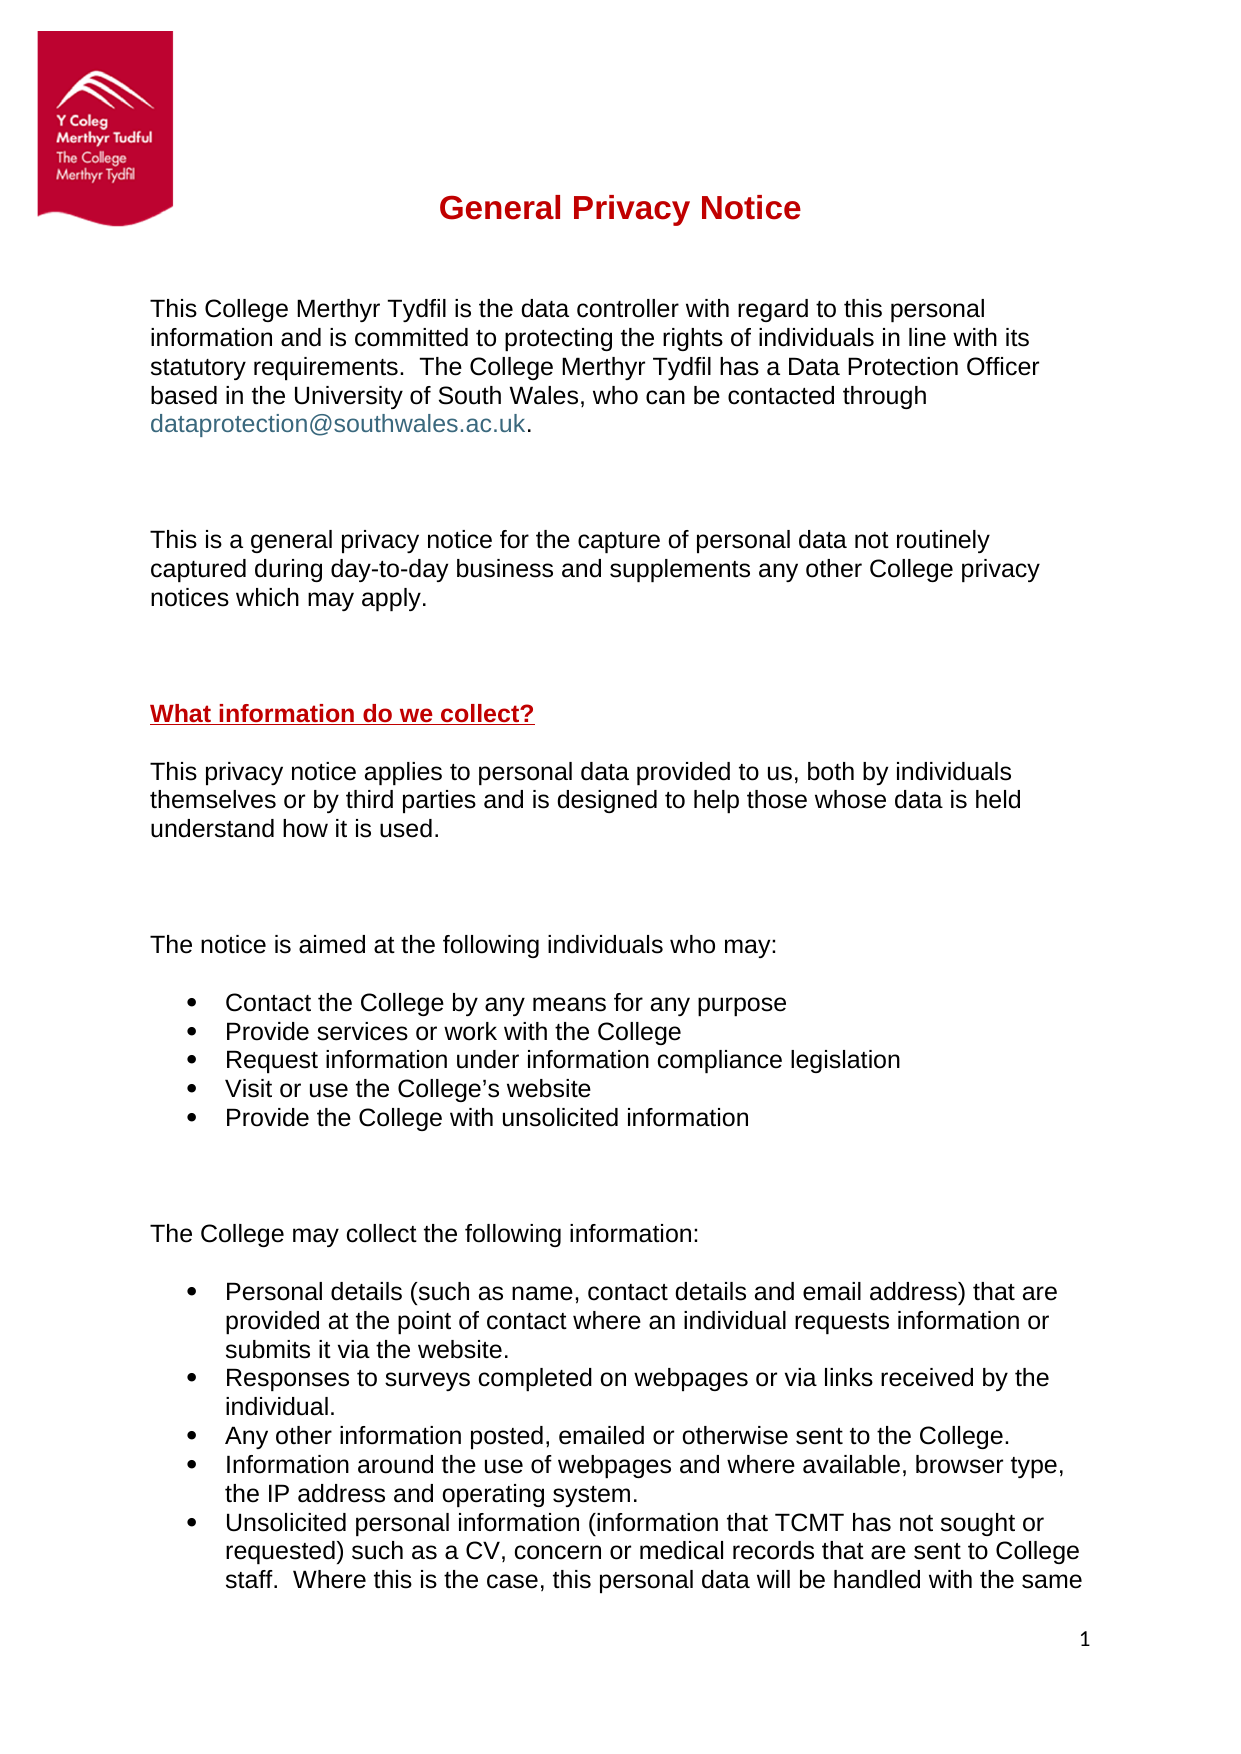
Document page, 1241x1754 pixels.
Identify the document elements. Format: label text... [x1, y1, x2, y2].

list Any other information posted, emailed or otherwise sent to the College. [187, 1421, 1090, 1450]
list Request information under information compliance legislation [187, 1046, 1090, 1074]
text What information do we collect? [150, 699, 1090, 727]
list Personal details (such as name, contact details and email address) that are provided at the point of contact where an individual requests information or submits it via the website. [187, 1277, 1090, 1363]
text General Privacy Notice [174, 188, 1090, 227]
picture [37, 31, 174, 227]
list Information around the use of webpages and where available, browser type, the IP address and operating system. [187, 1450, 1090, 1507]
list Visit or use the College’s website [187, 1074, 1090, 1103]
list Provide the College with unsolicited information [187, 1103, 1090, 1132]
list The College may collect the following information: [150, 1219, 1090, 1248]
list Responses to surveys completed on webpages or via links received by the individual. [187, 1363, 1090, 1421]
text This College Merthyr Tydfil is the data controller with regard to this personal information and is committed to protecting the rights of individuals in line with its statutory requirements. The College Merthyr Tydfil has a Data Protection Officer based in the University of South Wales, who can be contacted through dataprotection@southwales.ac.uk. [150, 294, 1090, 438]
list The notice is aimed at the following individuals who may: [150, 930, 1090, 959]
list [187, 1507, 1090, 1594]
list Provide services or work with the College [187, 1017, 1090, 1046]
list This is a general privacy notice for the capture of personal data not routinely captured during day-to-day business and supplements any other College privacy notices which may apply. [150, 525, 1090, 612]
list Contact the College by any means for any purpose [187, 988, 1090, 1017]
list This privacy notice applies to personal data provided to us, both by individuals themselves or by third parties and is designed to help those whose data is held understand how it is used. [150, 757, 1090, 843]
